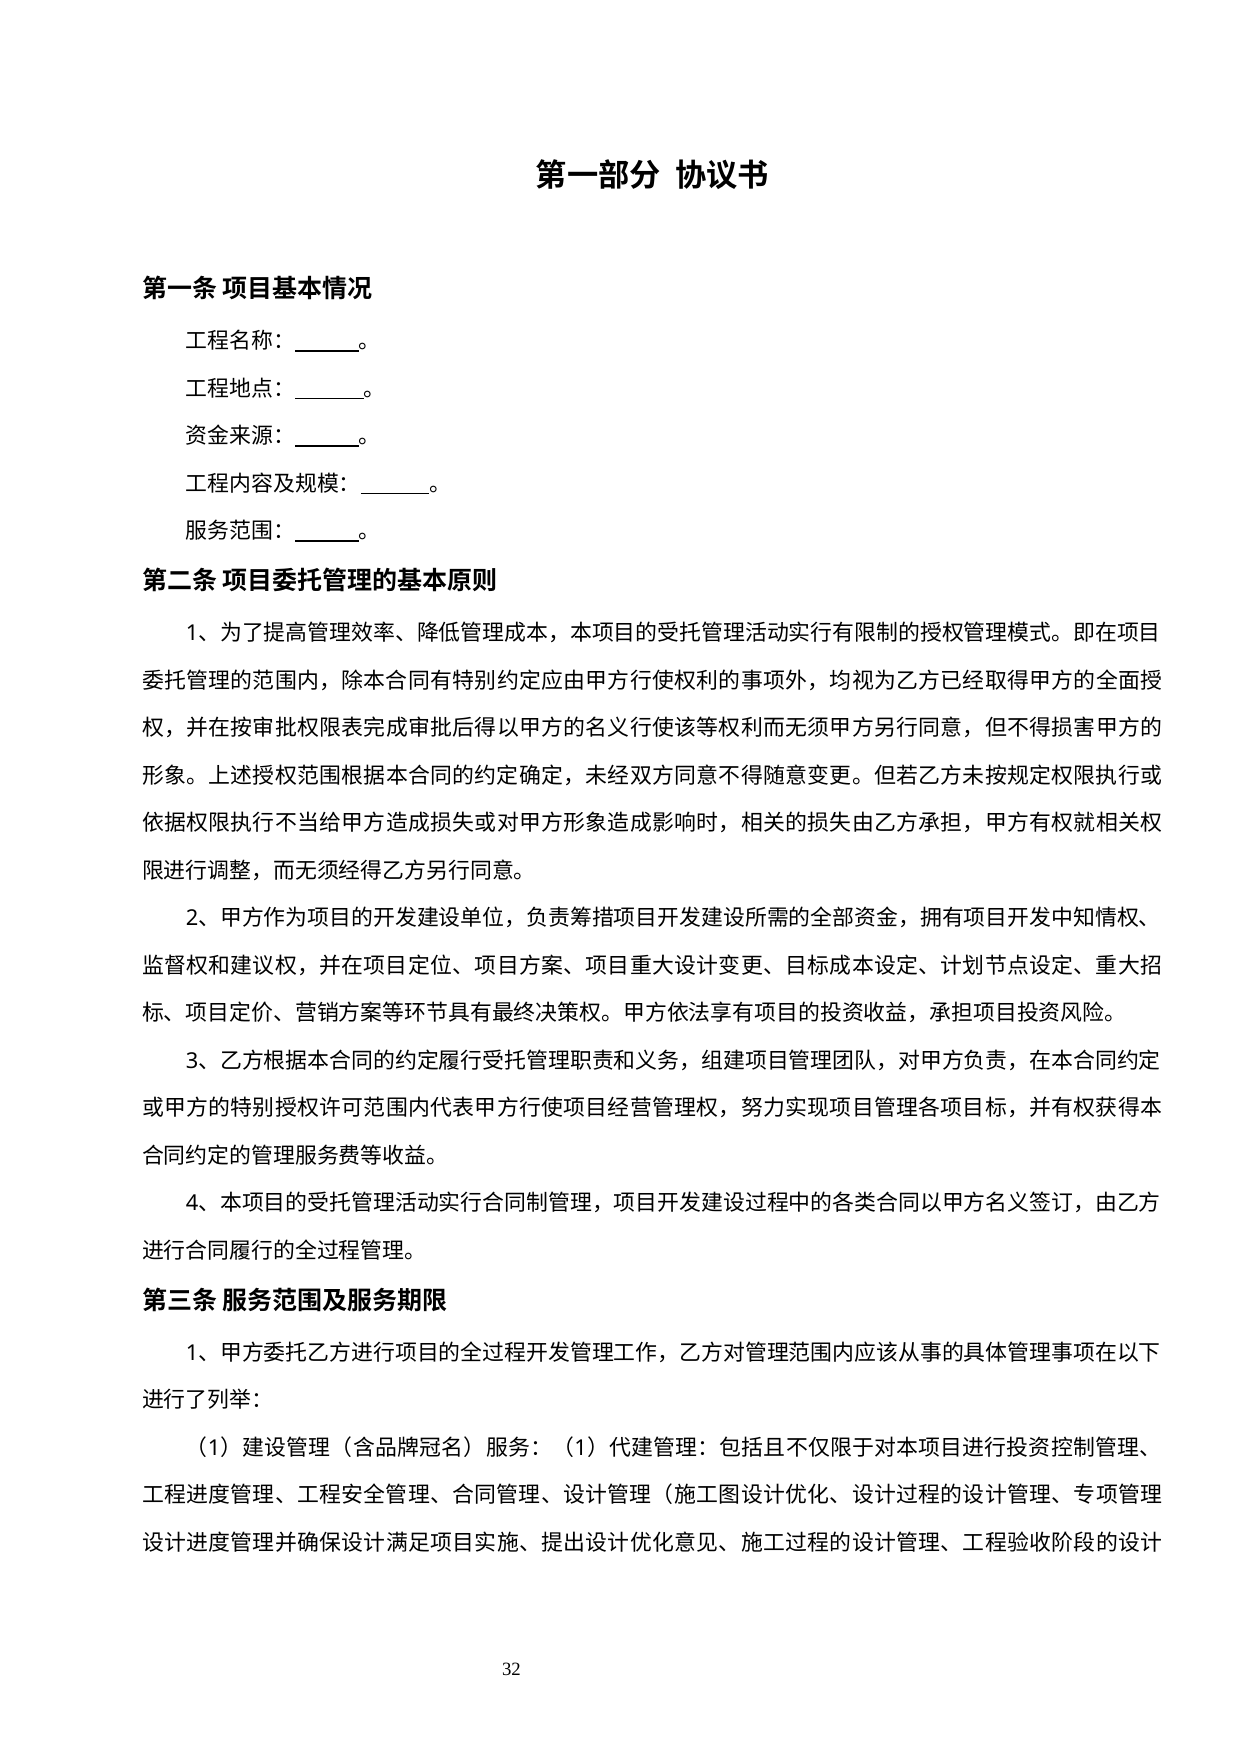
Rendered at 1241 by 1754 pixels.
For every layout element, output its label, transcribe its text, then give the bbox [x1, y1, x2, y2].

text 第三条 服务范围及服务期限 [142, 1280, 1162, 1317]
text 3、乙方根据本合同的约定履行受托管理职责和义务，组建项目管理团队，对甲方负责，在本合同约定或甲方的特别授权许可范围内代表甲方行使项目经营管理权，努力实现项目管理各项目标，并有权获得本合同约定的管理服务费等收益。 [142, 1043, 1162, 1169]
text 工程名称： 。 [142, 323, 1162, 355]
text 4、本项目的受托管理活动实行合同制管理，项目开发建设过程中的各类合同以甲方名义签订，由乙方进行合同履行的全过程管理。 [142, 1185, 1162, 1264]
text 第一部分 协议书 [142, 150, 1162, 195]
text 第一条 项目基本情况 [142, 269, 1162, 305]
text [142, 1430, 1162, 1557]
text 1、为了提高管理效率、降低管理成本，本项目的受托管理活动实行有限制的授权管理模式。即在项目委托管理的范围内，除本合同有特别约定应由甲方行使权利的事项外，均视为乙方已经取得甲方的全面授权，并在按审批权限表完成审批后得以甲方的名义行使该等权利而无须甲方另行同意，但不得损害甲方的形象。上述授权范围根据本合同的约定确定，未经双方同意不得随意变更。但若乙方未按规定权限执行或依据权限执行不当给甲方造成损失或对甲方形象造成影响时，相关的损失由乙方承担，甲方有权就相关权限进行调整，而无须经得乙方另行同意。 [142, 615, 1162, 884]
text 第二条 项目委托管理的基本原则 [142, 561, 1162, 597]
text 资金来源： 。 [142, 418, 1162, 450]
text 工程地点： 。 [142, 371, 1162, 402]
text 服务范围： 。 [142, 513, 1162, 545]
text 1、甲方委托乙方进行项目的全过程开发管理工作，乙方对管理范围内应该从事的具体管理事项在以下进行了列举： [142, 1335, 1162, 1414]
text 工程内容及规模： 。 [142, 466, 1162, 497]
text 2、甲方作为项目的开发建设单位，负责筹措项目开发建设所需的全部资金，拥有项目开发中知情权、监督权和建议权，并在项目定位、项目方案、项目重大设计变更、目标成本设定、计划节点设定、重大招标、项目定价、营销方案等环节具有最终决策权。甲方依法享有项目的投资收益，承担项目投资风险。 [142, 900, 1162, 1027]
